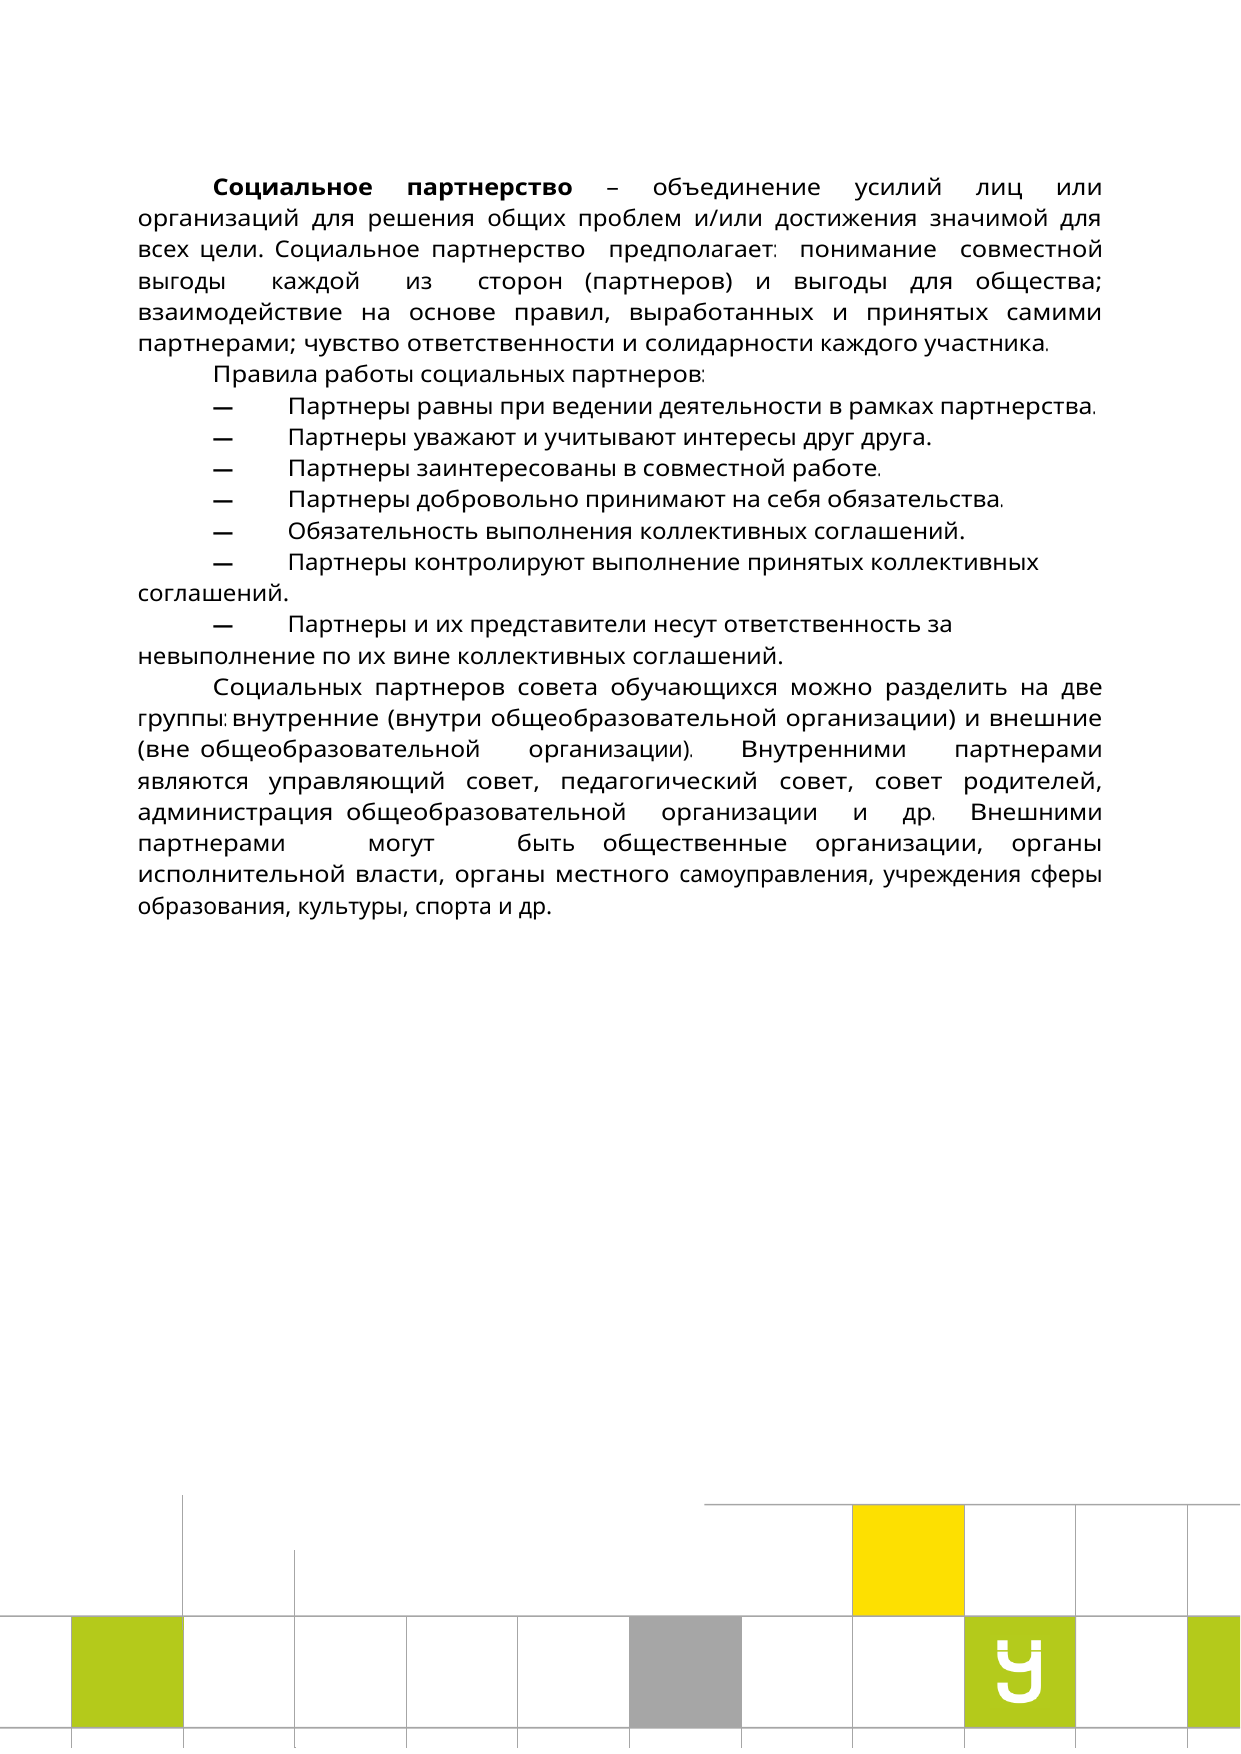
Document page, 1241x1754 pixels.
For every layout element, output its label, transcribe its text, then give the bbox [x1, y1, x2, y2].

list Партнеры уважают и учитывают интересы друг друга. [137, 421, 1103, 452]
list Партнеры контролируют выполнение принятых коллективных соглашений. [137, 546, 1103, 608]
text Правила работы социальных партнеров: [137, 358, 1103, 389]
list Партнеры добровольно принимают на себя обязательства. [137, 483, 1103, 514]
text Социальных партнеров совета обучающихся можно разделить на две группы: внутренние (внутри общеобразовательной организации) и внешние (вне общеобразовательной организации). Внутренними партнерами являются управляющий совет, педагогический совет, совет родителей, администрация общеобразовательной организации и др. Внешними партнерами могут быть общественные организации, органы исполнительной власти, органы местного самоуправления, учреждения сферы образования, культуры, спорта и др. [137, 671, 1103, 921]
list Обязательность выполнения коллективных соглашений. [137, 514, 1103, 546]
picture [990, 1635, 1050, 1708]
list Партнеры и их представители несут ответственность за невыполнение по их вине коллективных соглашений. [137, 608, 1103, 671]
list Партнеры равны при ведении деятельности в рамках партнерства. [137, 389, 1103, 421]
list Партнеры заинтересованы в совместной работе. [137, 452, 1103, 483]
text Социальное партнерство – объединение усилий лиц или организаций для решения общих проблем и/или достижения значимой для всех цели. Социальное партнерство предполагает: понимание совместной выгоды каждой из сторон (партнеров) и выгоды для общества; взаимодействие на основе правил, выработанных и принятых самими партнерами; чувство ответственности и солидарности каждого участника. [137, 171, 1103, 358]
